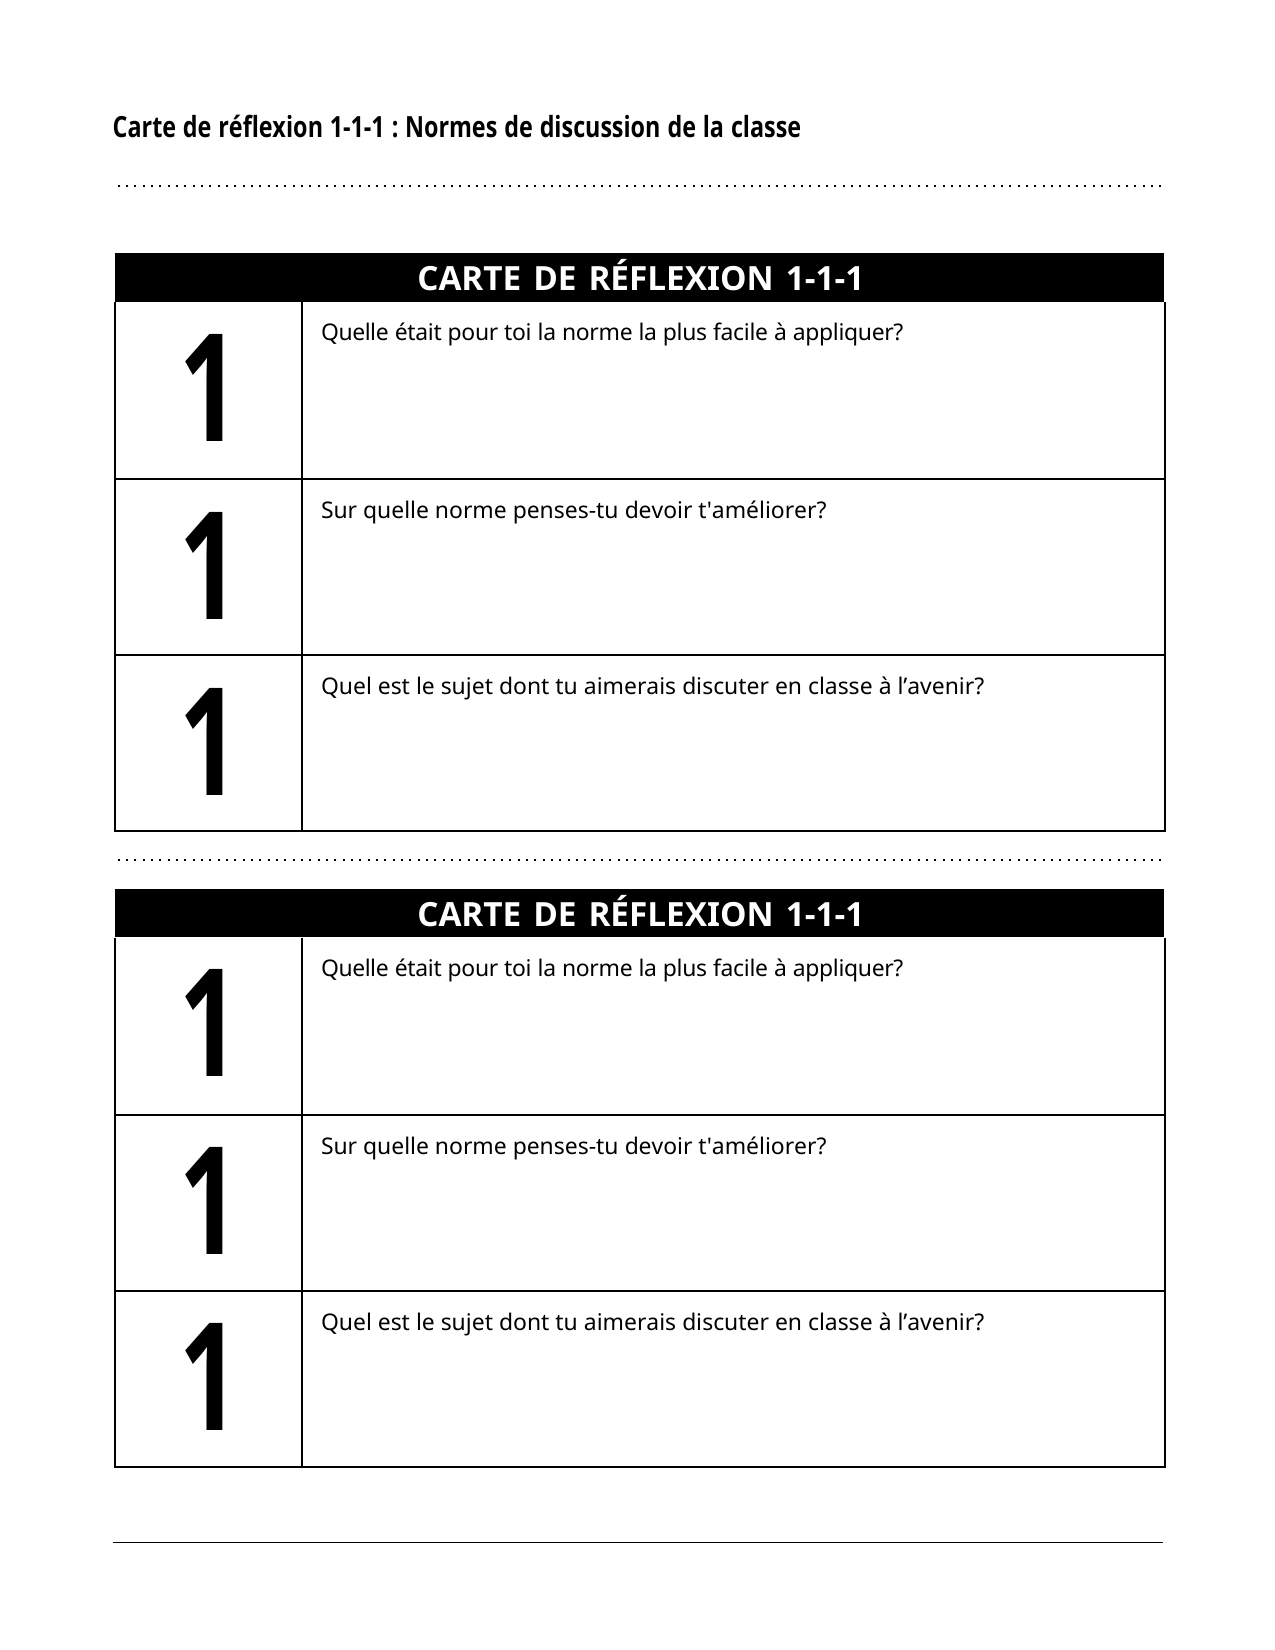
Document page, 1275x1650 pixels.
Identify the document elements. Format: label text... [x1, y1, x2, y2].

table_header CARTE DE RÉFLEXION 1-1-1 [115, 253, 1164, 302]
table_cell Sur quelle norme penses-tu devoir t'améliorer? [303, 480, 1164, 654]
table_cell 1 [116, 1292, 301, 1466]
table_cell Quelle était pour toi la norme la plus facile à appliquer? [303, 938, 1164, 1113]
table_cell 1 [116, 480, 301, 654]
table_cell 1 [116, 302, 301, 478]
table_header CARTE DE RÉFLEXION 1-1-1 [115, 889, 1164, 937]
table_cell 1 [116, 1116, 301, 1289]
table_cell Quel est le sujet dont tu aimerais discuter en classe à l’avenir? [303, 1292, 1164, 1466]
title Carte de réflexion 1-1-1 : Normes de discussion de la classe [112, 106, 1177, 146]
table_cell 1 [116, 938, 301, 1113]
table_cell 1 [116, 656, 301, 830]
table_cell Quelle était pour toi la norme la plus facile à appliquer? [303, 302, 1164, 478]
table_cell Quel est le sujet dont tu aimerais discuter en classe à l’avenir? [303, 656, 1164, 830]
table_cell Sur quelle norme penses-tu devoir t'améliorer? [303, 1116, 1164, 1289]
